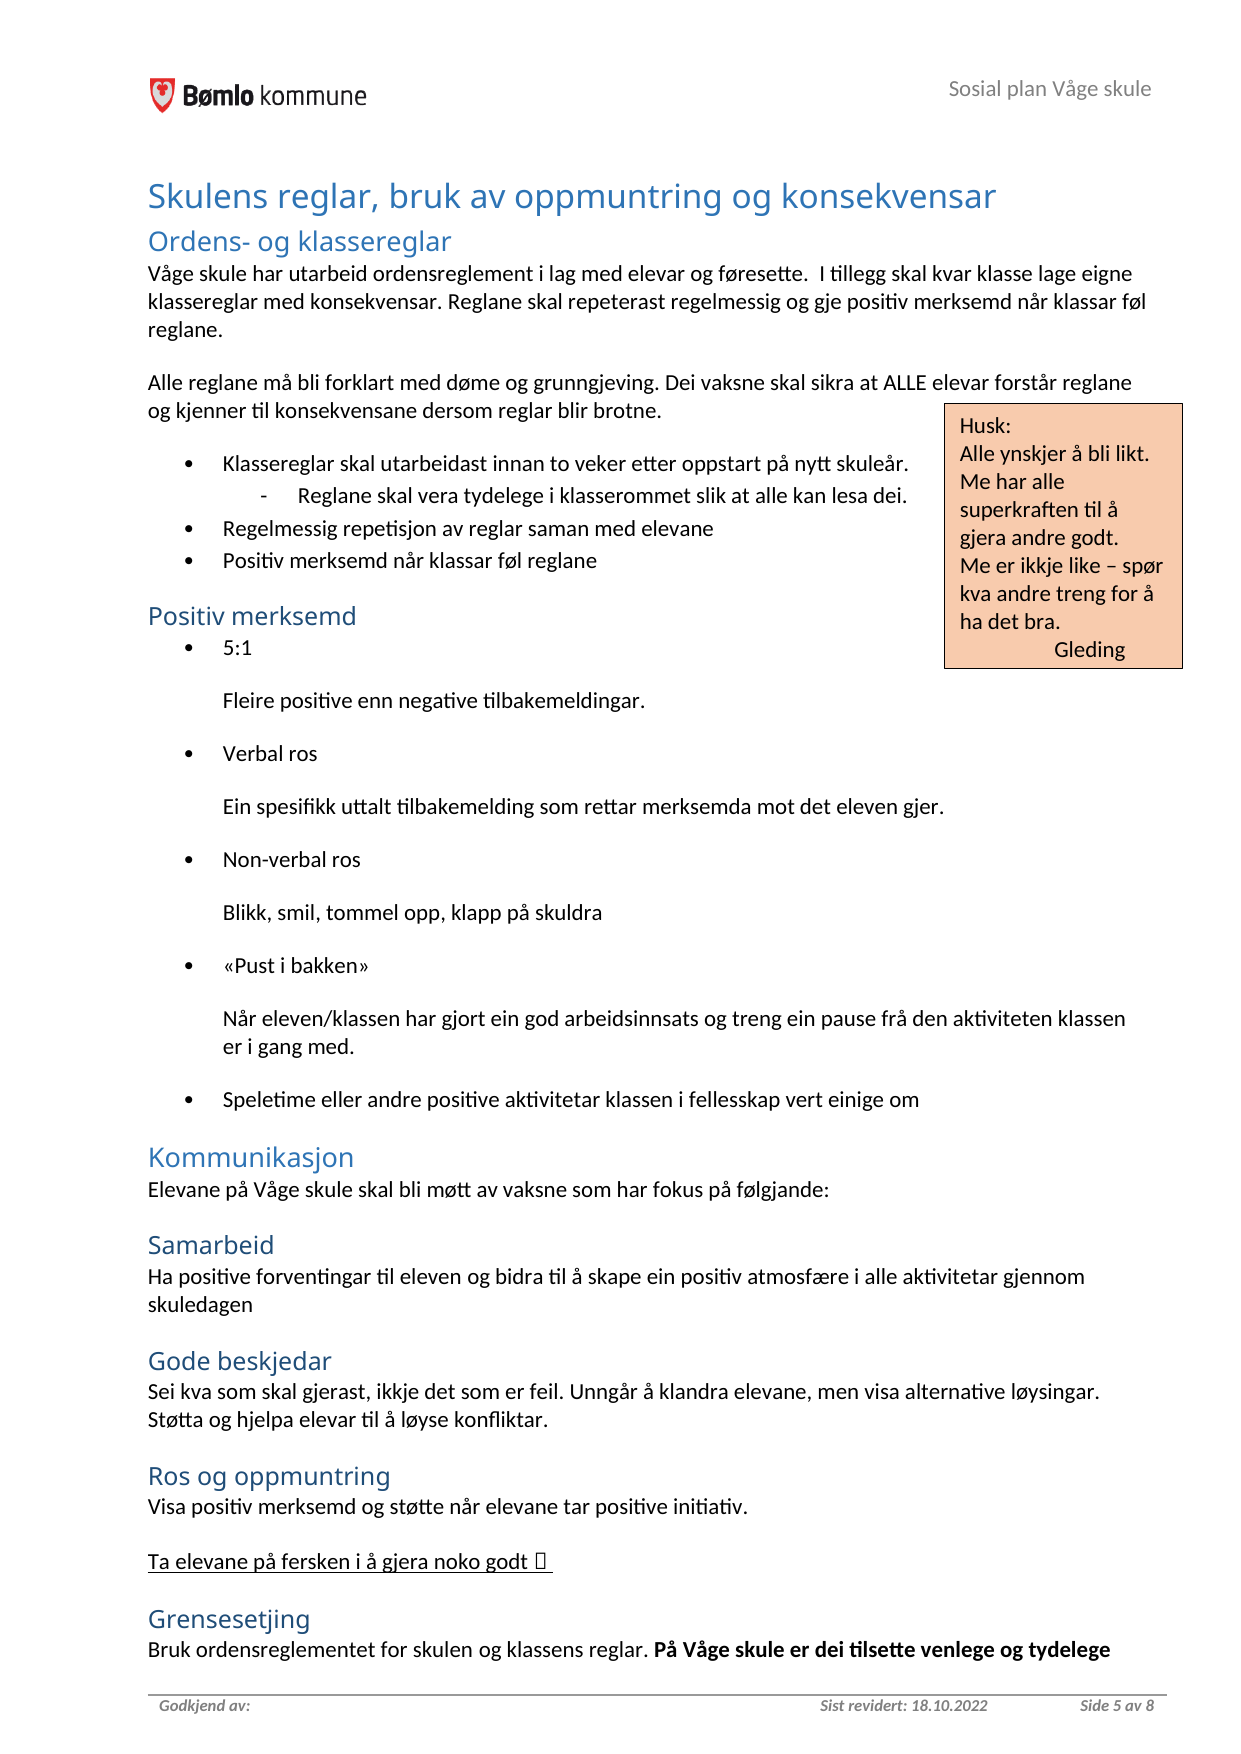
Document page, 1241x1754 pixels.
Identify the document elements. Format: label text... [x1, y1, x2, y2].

text Sei kva som skal gjerast, ikkje det som er feil. Unngår å klandra elevane, men visa alternative løysingar. Støtta og hjelpa elevar til å løyse konfliktar. [148, 1377, 1152, 1433]
text Visa positiv merksemd og støtte når elevane tar positive initiativ. [148, 1492, 1152, 1520]
text Når eleven/klassen har gjort ein god arbeidsinnsats og treng ein pause frå den aktiviteten klassen er i gang med. [223, 1004, 1152, 1060]
list Non-verbal ros [185, 845, 1152, 873]
list Klassereglar skal utarbeidast innan to veker etter oppstart på nytt skuleår. [185, 449, 944, 477]
list Speletime eller andre positive aktivitetar klassen i fellesskap vert einige om [185, 1085, 1152, 1113]
text Ein spesifikk uttalt tilbakemelding som rettar merksemda mot det eleven gjer. [223, 792, 1152, 820]
text Elevane på Våge skule skal bli møtt av vaksne som har fokus på følgjande: [148, 1175, 1152, 1203]
picture [147, 72, 370, 117]
subtitle Gode beskjedar [148, 1343, 1152, 1377]
list Reglane skal vera tydelege i klasserommet slik at alle kan lesa dei. [260, 481, 944, 509]
subtitle Positiv merksemd [148, 599, 944, 633]
text Fleire positive enn negative tilbakemeldingar. [223, 686, 1152, 714]
text Ha positive forventingar til eleven og bidra til å skape ein positiv atmosfære i alle aktivitetar gjennom skuledagen [148, 1262, 1152, 1318]
list 5:1 [185, 633, 944, 661]
subtitle Samarbeid [148, 1228, 1152, 1262]
subtitle Skulens reglar, bruk av oppmuntring og konsekvensar [148, 173, 1152, 218]
list Regelmessig repetisjon av reglar saman med elevane [185, 514, 944, 542]
subtitle Grensesetjing [148, 1602, 1152, 1636]
text Bruk ordensreglementet for skulen og klassens reglar. På Våge skule er dei tilsette venlege og tydelege [148, 1636, 1152, 1664]
text Alle reglane må bli forklart med døme og grunngjeving. Dei vaksne skal sikra at ALLE elevar forstår reglane og kjenner til konsekvensane dersom reglar blir brotne. [148, 368, 1152, 424]
subtitle Ros og oppmuntring [148, 1458, 1152, 1492]
list Verbal ros [185, 739, 1152, 767]
list «Pust i bakken» [185, 951, 1152, 979]
text Våge skule har utarbeid ordensreglement i lag med elevar og føresette. I tillegg skal kvar klasse lage eigne klassereglar med konsekvensar. Reglane skal repeterast regelmessig og gje positiv merksemd når klassar føl reglane. [148, 259, 1152, 343]
text Blikk, smil, tommel opp, klapp på skuldra [223, 898, 1152, 926]
subtitle Kommunikasjon [148, 1138, 1152, 1175]
list Positiv merksemd når klassar føl reglane [185, 546, 944, 574]
text Ta elevane på fersken i å gjera noko godt  [148, 1545, 1152, 1577]
subtitle Ordens- og klassereglar [148, 222, 1152, 259]
